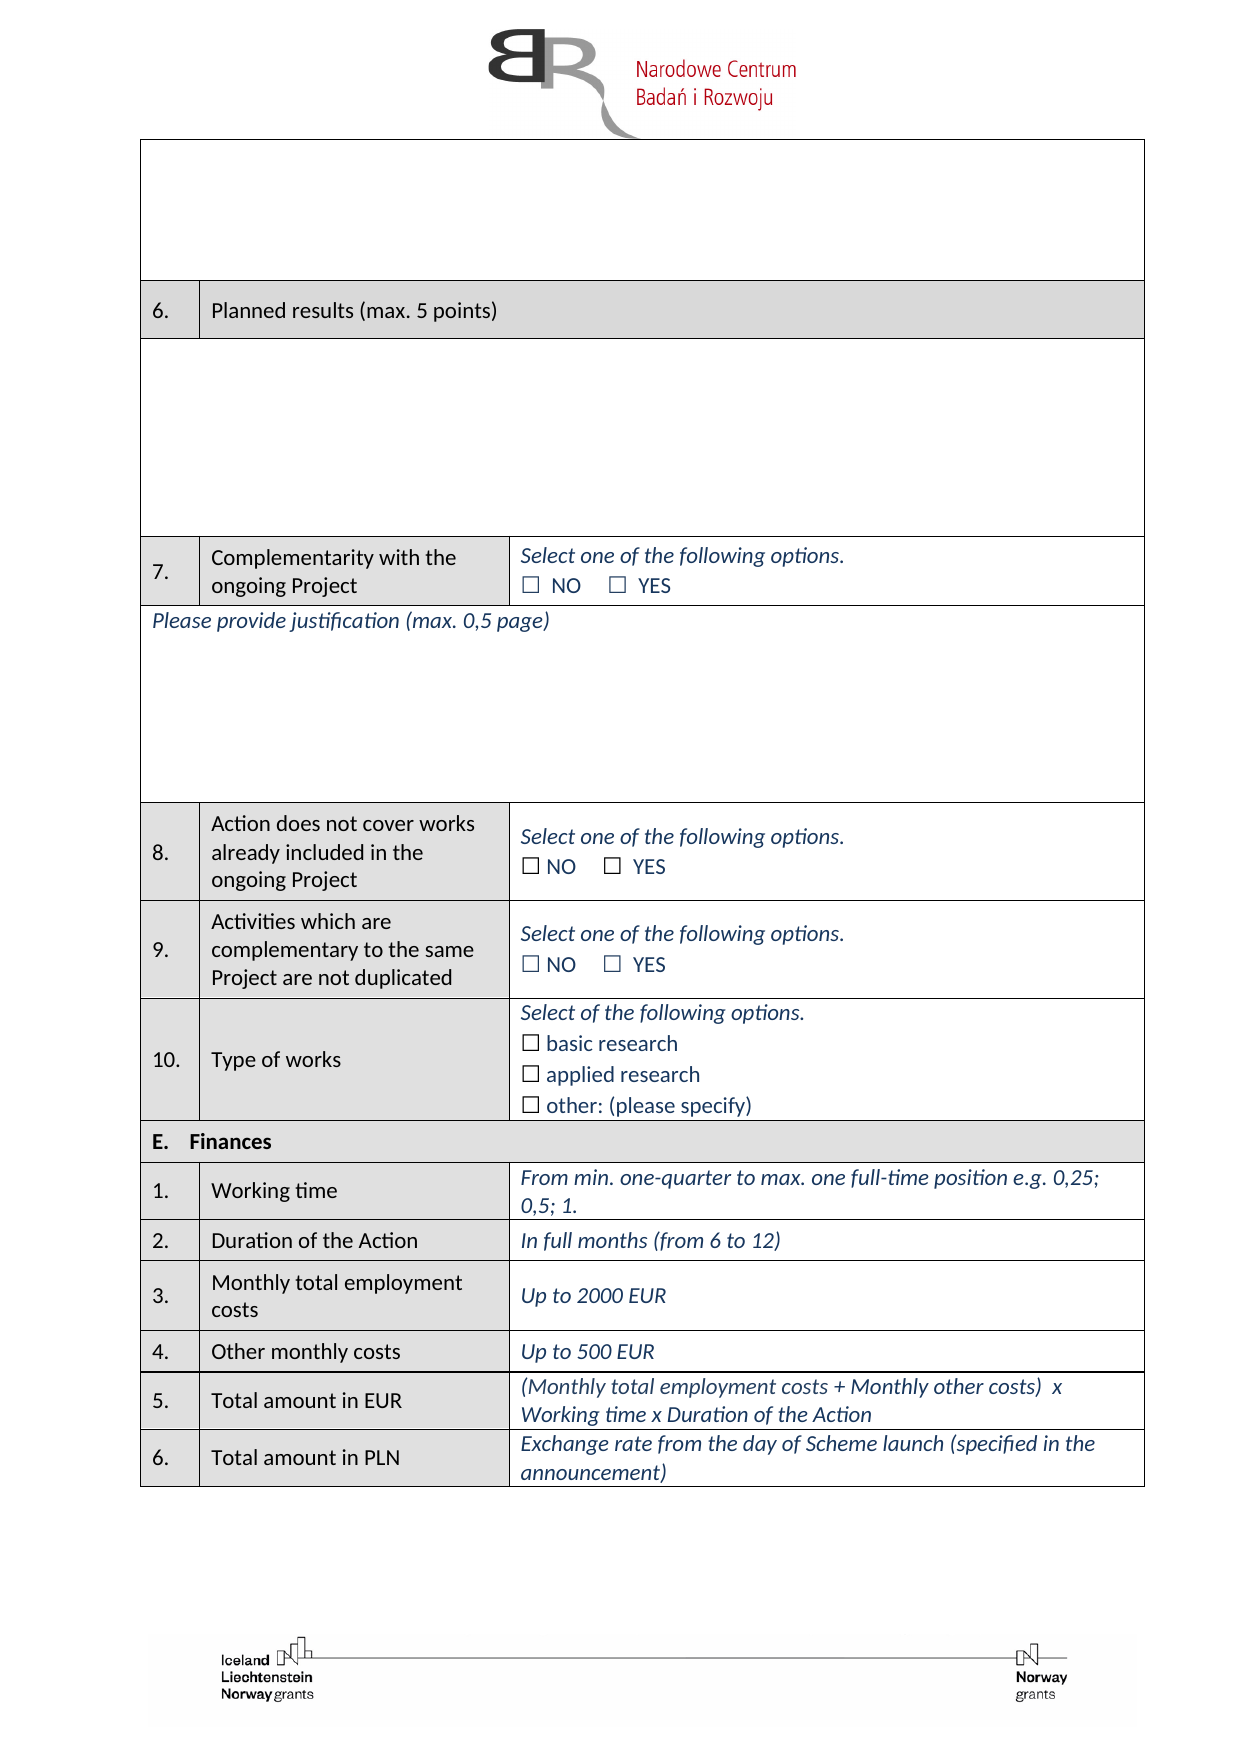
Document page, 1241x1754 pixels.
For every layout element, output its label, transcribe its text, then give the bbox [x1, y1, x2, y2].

table_cell Monthly total employment costs [200, 1261, 509, 1330]
table_cell From min. one-quarter to max. one full-time position e.g. 0,25; 0,5; 1. [510, 1163, 1144, 1219]
table_cell Total amount in PLN [200, 1430, 509, 1486]
table_cell Other monthly costs [200, 1331, 509, 1371]
table_cell Select of the following options. basic research applied research other: (please specify) [510, 999, 1144, 1120]
picture [147, 1634, 1138, 1727]
table_cell [141, 140, 1144, 280]
table_cell 7. [141, 537, 199, 605]
table_cell Select one of the following options. NO YES [510, 901, 1144, 997]
table_cell Activities which are complementary to the same Project are not duplicated [200, 901, 509, 997]
table_cell 1. [141, 1163, 199, 1219]
table_cell Complementarity with the ongoing Project [200, 537, 509, 605]
table_cell 3. [141, 1261, 199, 1330]
table_cell Total amount in EUR [200, 1373, 509, 1428]
table_cell Finances [141, 1121, 1144, 1162]
table_cell Type of works [200, 999, 509, 1120]
table_cell Exchange rate from the day of Scheme launch (specified in the announcement) [510, 1430, 1144, 1486]
table_cell 5. [141, 1373, 199, 1428]
table_cell [141, 339, 1144, 536]
table_cell Up to 500 EUR [510, 1331, 1144, 1371]
table_cell 10. [141, 999, 199, 1120]
table_cell Select one of the following options. NO YES [510, 803, 1144, 900]
picture [488, 29, 797, 139]
table_cell Duration of the Action [200, 1220, 509, 1260]
table_cell 8. [141, 803, 199, 900]
table_cell In full months (from 6 to 12) [510, 1220, 1144, 1260]
table_cell 4. [141, 1331, 199, 1371]
table_cell 9. [141, 901, 199, 997]
table_cell Please provide justification (max. 0,5 page) [141, 606, 1144, 802]
table_cell Select one of the following options. NO YES [510, 537, 1144, 605]
table_cell Planned results (max. 5 points) [200, 281, 1144, 338]
table_cell 2. [141, 1220, 199, 1260]
table_cell Working time [200, 1163, 509, 1219]
table_cell (Monthly total employment costs + Monthly other costs) x Working time x Duration of the Action [510, 1373, 1144, 1428]
table_cell Action does not cover works already included in the ongoing Project [200, 803, 509, 900]
table_cell 6. [141, 1430, 199, 1486]
table_cell Up to 2000 EUR [510, 1261, 1144, 1330]
table_cell 6. [141, 281, 199, 338]
